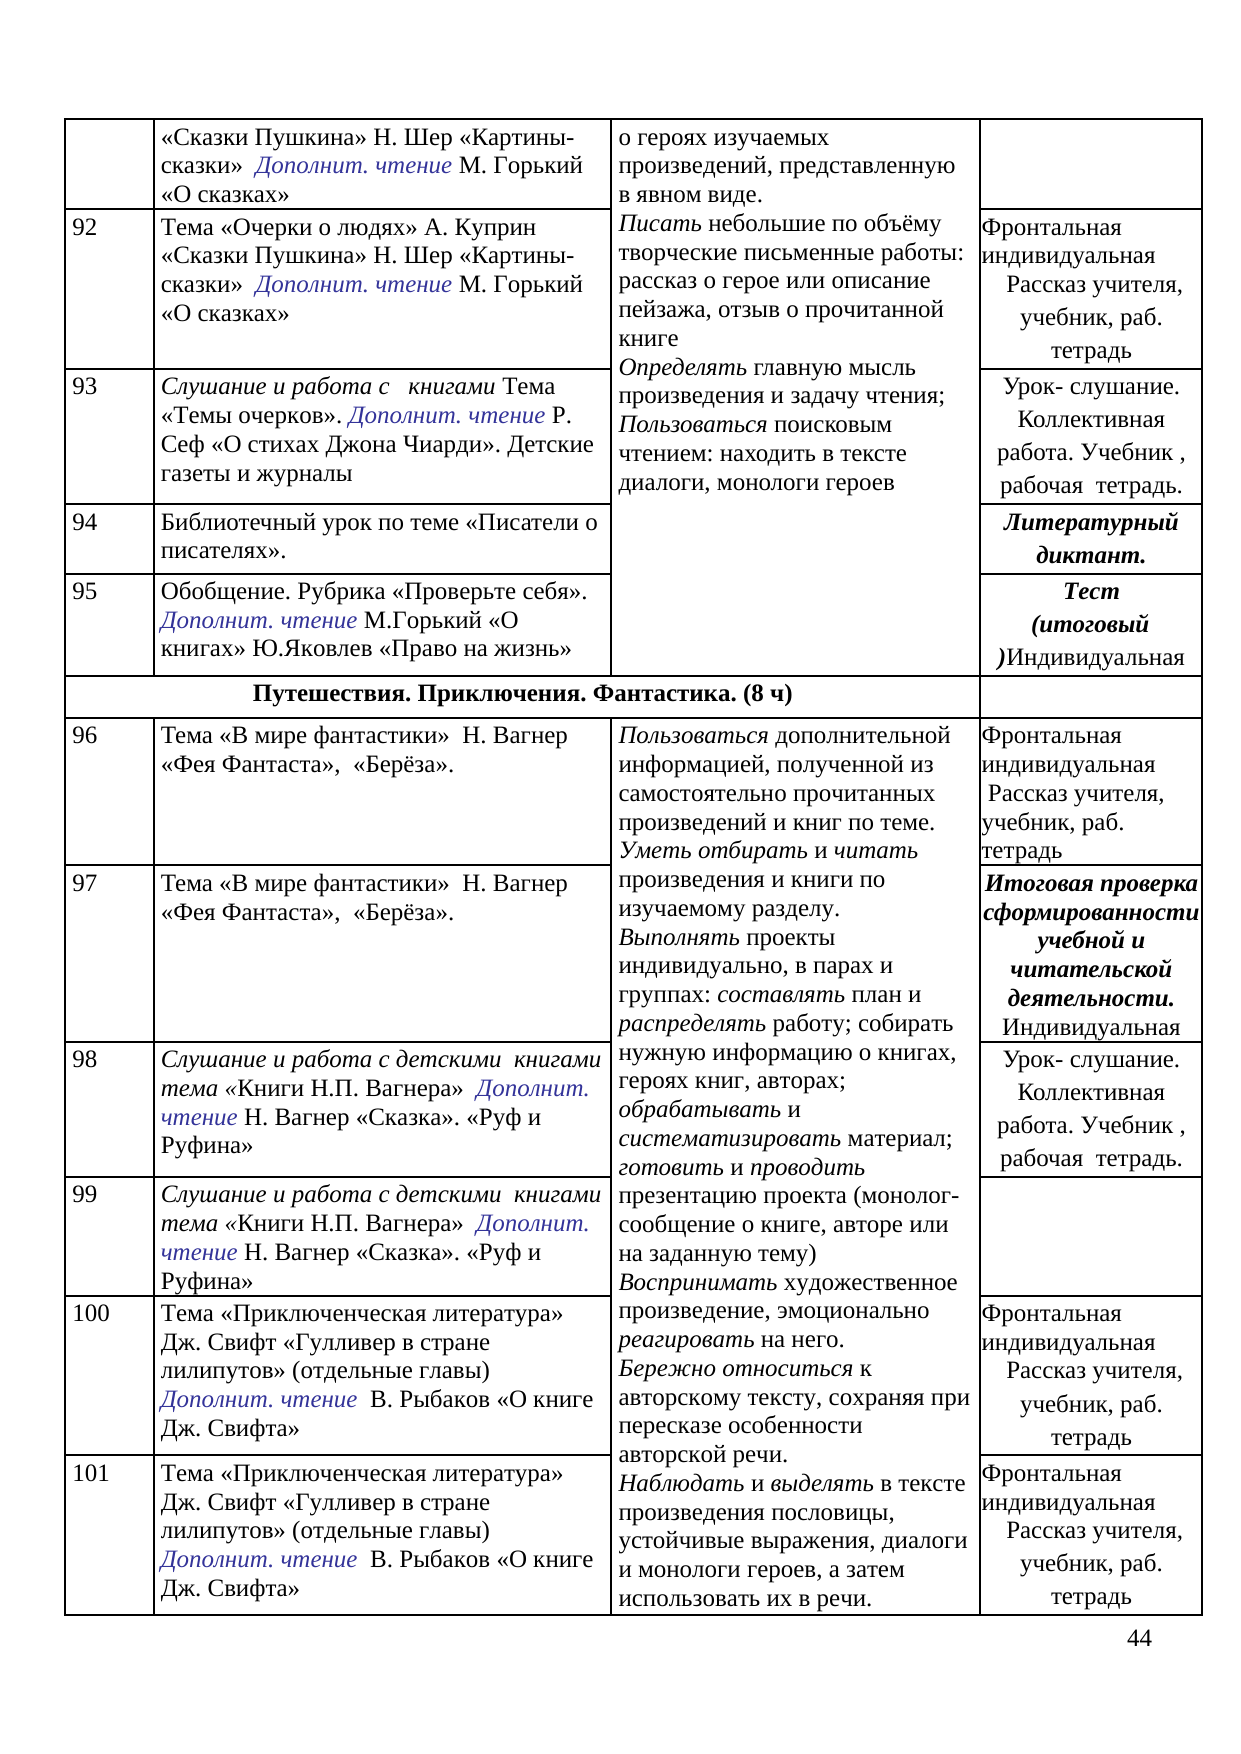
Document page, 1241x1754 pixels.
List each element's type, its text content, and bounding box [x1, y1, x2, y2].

table_cell 96 [66, 719, 153, 864]
table_cell Путешествия. Приключения. Фантастика. (8 ч) [66, 677, 979, 717]
table_cell 99 [66, 1178, 153, 1294]
table_cell Слушание и работа с детскими книгами тема «Книги Н.П. Вагнера» Дополнит. чтение Н. Вагнер «Сказка». «Руф и Руфина» [155, 1178, 610, 1294]
table_cell Слушание и работа с детскими книгами тема «Книги Н.П. Вагнера» Дополнит. чтение Н. Вагнер «Сказка». «Руф и Руфина» [155, 1043, 610, 1176]
table_cell 94 [66, 505, 153, 572]
table_cell 93 [66, 370, 153, 503]
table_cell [981, 210, 1201, 368]
table_cell Обобщение. Рубрика «Проверьте себя». Дополнит. чтение М.Горький «О книгах» Ю.Яковлев «Право на жизнь» [155, 575, 610, 675]
table_cell Тест (итоговый)Индивидуальная [981, 575, 1201, 675]
table_cell 97 [66, 866, 153, 1041]
table_cell [981, 120, 1201, 208]
table_cell Фронтальная индивидуальная Рассказ учителя, учебник, раб. тетрадь [981, 1456, 1201, 1614]
table_cell Тема «Приключенческая литература» Дж. Свифт «Гулливер в стране лилипутов» (отдельные главы) Дополнит. чтение В. Рыбаков «О книге Дж. Свифта» [155, 1456, 610, 1614]
table_cell Фронтальная индивидуальная Рассказ учителя, учебник, раб. тетрадь [981, 719, 1201, 864]
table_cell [155, 120, 610, 208]
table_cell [155, 210, 610, 368]
table_cell Тема «В мире фантастики» Н. Вагнер «Фея Фантаста», «Берёза». [155, 866, 610, 1041]
table_cell 92 [66, 210, 153, 368]
table_cell [981, 677, 1201, 717]
table_cell Литературный диктант. [981, 505, 1201, 572]
table_cell Тема «Приключенческая литература» Дж. Свифт «Гулливер в стране лилипутов» (отдельные главы) Дополнит. чтение В. Рыбаков «О книге Дж. Свифта» [155, 1297, 610, 1454]
table_cell Фронтальная индивидуальная Рассказ учителя, учебник, раб. тетрадь [981, 1297, 1201, 1454]
table_cell [981, 1178, 1201, 1294]
table_cell 101 [66, 1456, 153, 1614]
table_cell Тема «В мире фантастики» Н. Вагнер «Фея Фантаста», «Берёза». [155, 719, 610, 864]
table_cell Урок- слушание. Коллективная работа. Учебник , рабочая тетрадь. [981, 1043, 1201, 1176]
table_cell 98 [66, 1043, 153, 1176]
table_cell Итоговая проверка сформированности учебной и читательской деятельности. Индивидуальная [981, 866, 1201, 1041]
table_cell Пользоваться дополнительной информацией, полученной из самостоятельно прочитанных произведений и книг по теме. Уметь отбирать и читать произведения и книги по изучаемому разделу. Выполнять проекты индивидуально, в парах и группах: составлять план и распределять работу; собирать нужную информацию о книгах, героях книг, авторах; обрабатывать и систематизировать материал; готовить и проводить презентацию проекта (монолог-сообщение о книге, авторе или на заданную тему) Воспринимать художественное произведение, эмоционально реагировать на него. Бережно относиться к авторскому тексту, сохраняя при пересказе особенности авторской речи. Наблюдать и выделять в тексте произведения пословицы, устойчивые выражения, диалоги и монологи героев, а затем использовать их в речи. [612, 719, 979, 1614]
table_cell 95 [66, 575, 153, 675]
table_cell 100 [66, 1297, 153, 1454]
table_cell Библиотечный урок по теме «Писатели о писателях». [155, 505, 610, 572]
table_cell Урок- слушание. Коллективная работа. Учебник , рабочая тетрадь. [981, 370, 1201, 503]
table_cell Слушание и работа с книгами Тема «Темы очерков». Дополнит. чтение Р. Сеф «О стихах Джона Чиарди». Детские газеты и журналы [155, 370, 610, 503]
table_cell 91 [66, 120, 153, 208]
